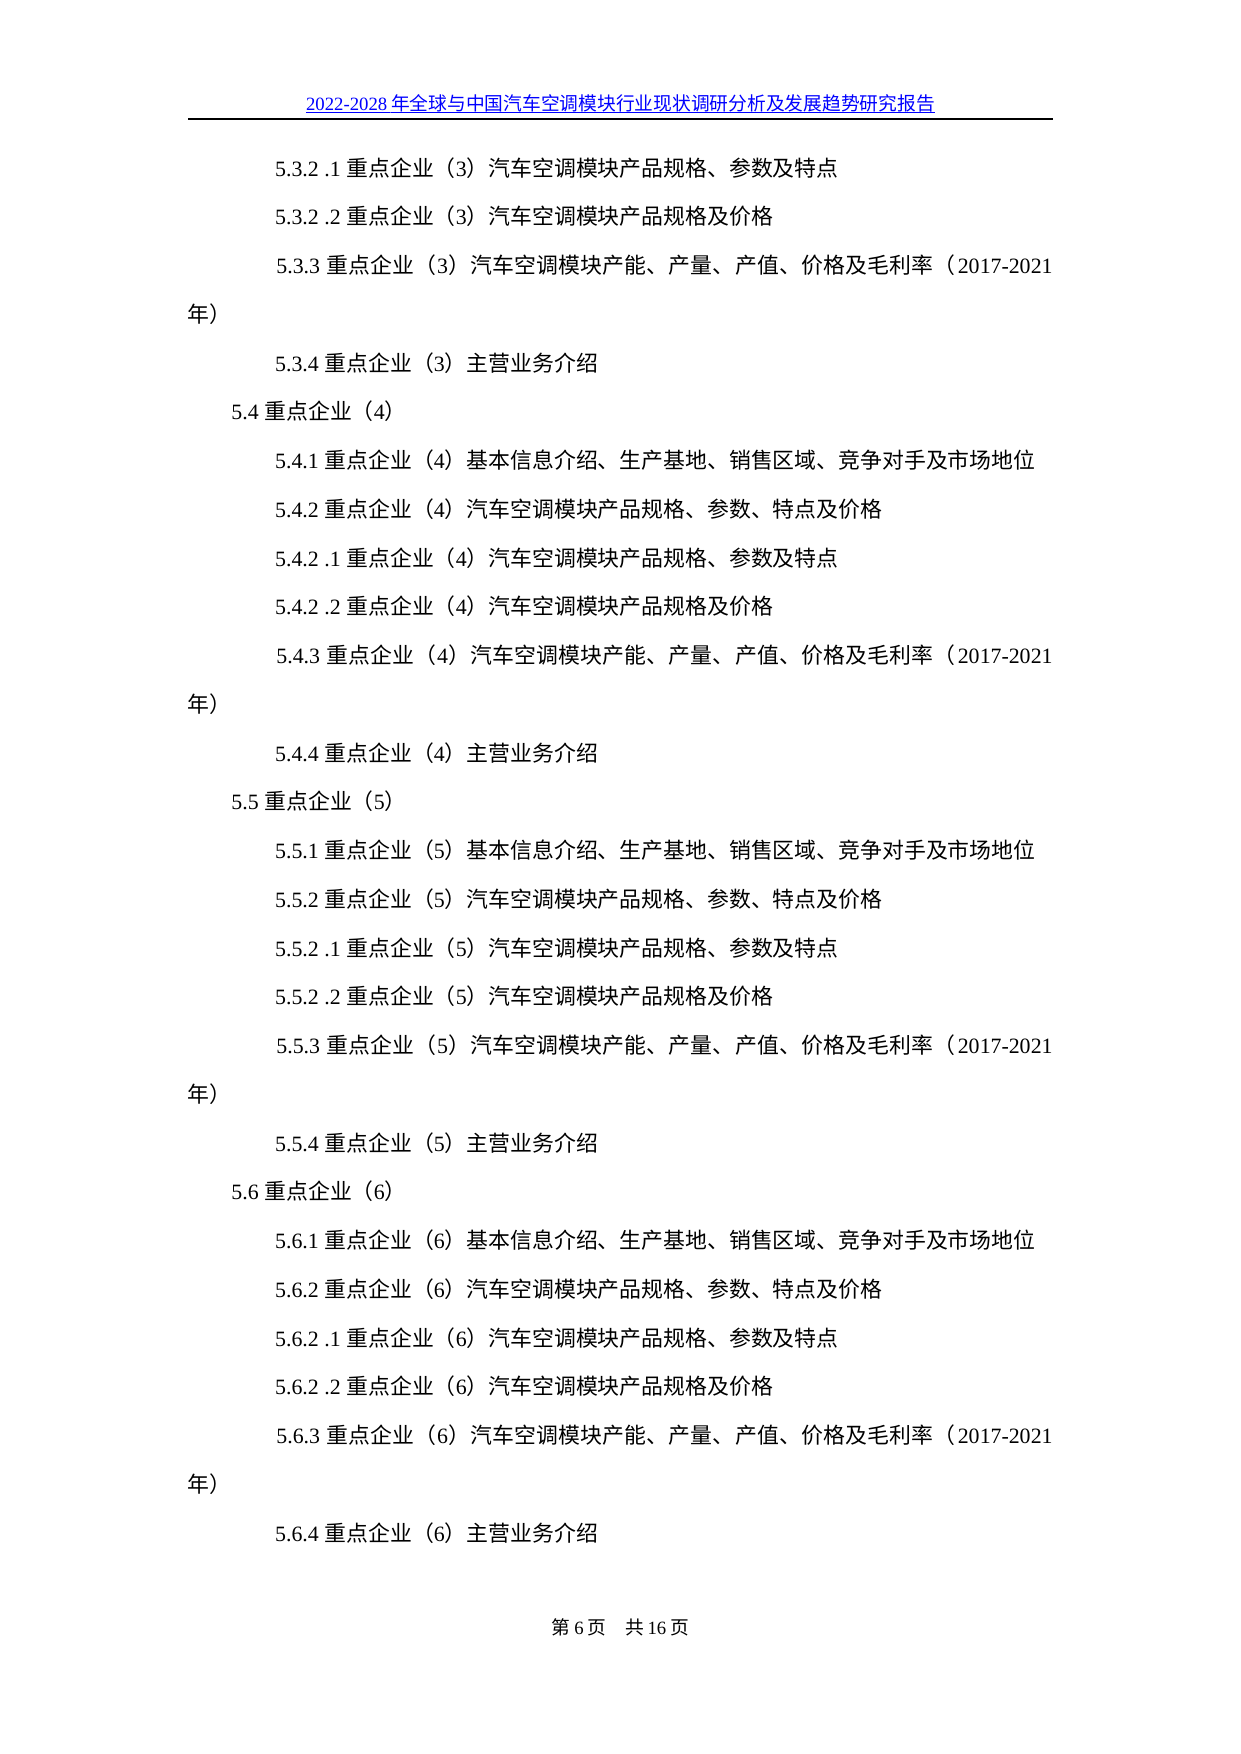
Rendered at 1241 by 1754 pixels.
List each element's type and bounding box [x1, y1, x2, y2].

text [187, 150, 1053, 1548]
